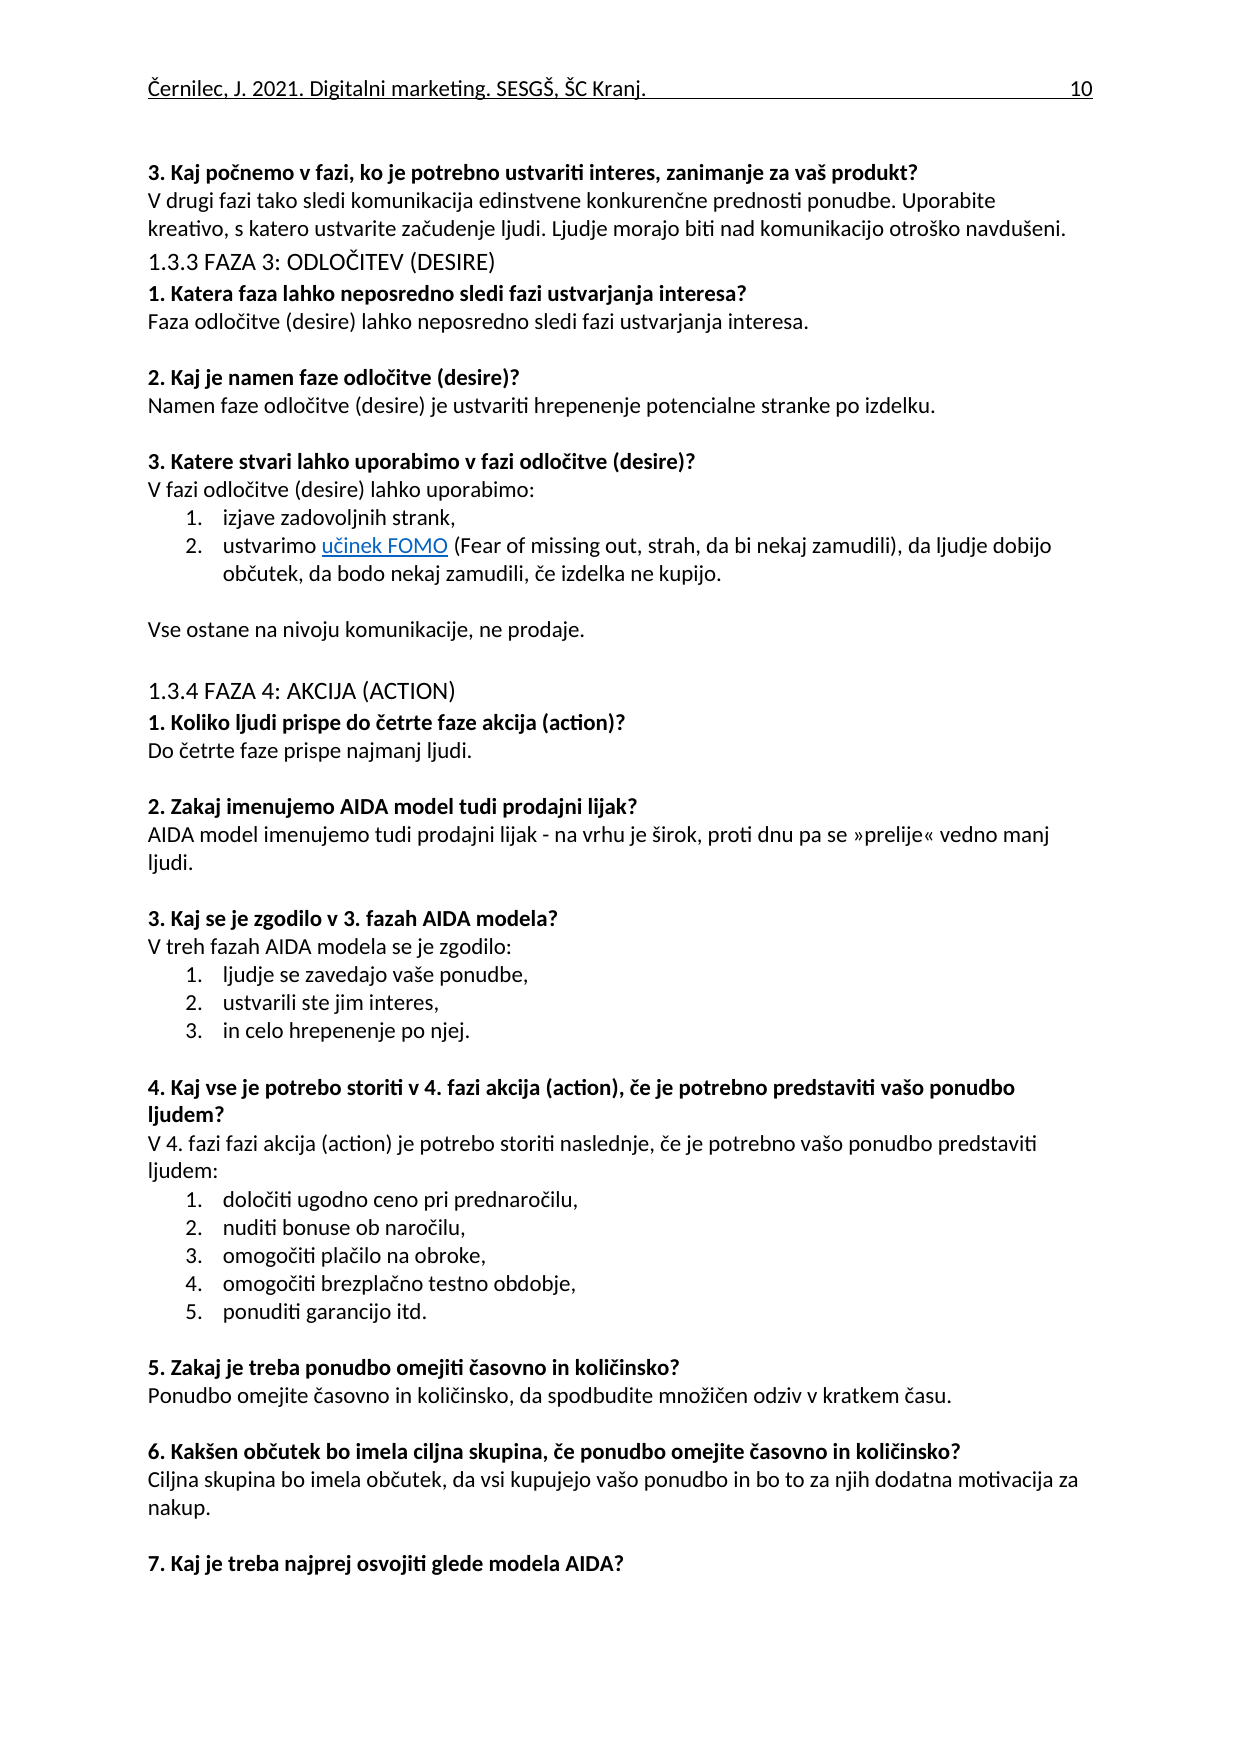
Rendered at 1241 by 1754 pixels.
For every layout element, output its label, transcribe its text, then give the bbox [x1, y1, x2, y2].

text Namen faze odločitve (desire) je ustvariti hrepenenje potencialne stranke po izdelku. [148, 391, 1093, 419]
text 5. Zakaj je treba ponudbo omejiti časovno in količinsko? [148, 1353, 1093, 1381]
text AIDA model imenujemo tudi prodajni lijak - na vrhu je širok, proti dnu pa se »prelije« vedno manj ljudi. [148, 820, 1093, 876]
text Ciljna skupina bo imela občutek, da vsi kupujejo vašo ponudbo in bo to za njih dodatna motivacija za nakup. [148, 1465, 1093, 1521]
text Do četrte faze prispe najmanj ljudi. [148, 736, 1093, 764]
text kreativo, s katero ustvarite začudenje ljudi. Ljudje morajo biti nad komunikacijo otroško navdušeni. [148, 214, 1093, 242]
list ljudje se zavedajo vaše ponudbe, [185, 961, 1093, 988]
text 1. Koliko ljudi prispe do četrte faze akcija (action)? [148, 708, 1093, 736]
text V 4. fazi fazi akcija (action) je potrebo storiti naslednje, če je potrebno vašo ponudbo predstaviti ljudem: [148, 1129, 1093, 1185]
list omogočiti plačilo na obroke, [185, 1241, 1093, 1269]
subtitle 1.3.4 FAZA 4: AKCIJA (ACTION) [148, 675, 1093, 706]
list izjave zadovoljnih strank, [185, 503, 1093, 531]
text Ponudbo omejite časovno in količinsko, da spodbudite množičen odziv v kratkem času. [148, 1381, 1093, 1409]
list ustvarimo učinek FOMO (Fear of missing out, strah, da bi nekaj zamudili), da ljudje dobijo občutek, da bodo nekaj zamudili, če izdelka ne kupijo. [185, 531, 1093, 587]
text 3. Kaj počnemo v fazi, ko je potrebno ustvariti interes, zanimanje za vaš produkt? [148, 158, 1093, 186]
text 1. Katera faza lahko neposredno sledi fazi ustvarjanja interesa? [148, 279, 1093, 307]
text 3. Katere stvari lahko uporabimo v fazi odločitve (desire)? [148, 447, 1093, 475]
list ponuditi garancijo itd. [185, 1297, 1093, 1325]
text 2. Zakaj imenujemo AIDA model tudi prodajni lijak? [148, 792, 1093, 820]
list določiti ugodno ceno pri prednaročilu, [185, 1185, 1093, 1213]
text V fazi odločitve (desire) lahko uporabimo: [148, 475, 1093, 503]
text 2. Kaj je namen faze odločitve (desire)? [148, 363, 1093, 391]
text V drugi fazi tako sledi komunikacija edinstvene konkurenčne prednosti ponudbe. Uporabite [148, 186, 1093, 214]
text Vse ostane na nivoju komunikacije, ne prodaje. [148, 615, 1093, 643]
text 4. Kaj vse je potrebo storiti v 4. fazi akcija (action), če je potrebno predstaviti vašo ponudbo ljudem? [148, 1073, 1093, 1129]
text V treh fazah AIDA modela se je zgodilo: [148, 932, 1093, 961]
text 6. Kakšen občutek bo imela ciljna skupina, če ponudbo omejite časovno in količinsko? [148, 1437, 1093, 1465]
list in celo hrepenenje po njej. [185, 1017, 1093, 1044]
list nuditi bonuse ob naročilu, [185, 1213, 1093, 1241]
text Faza odločitve (desire) lahko neposredno sledi fazi ustvarjanja interesa. [148, 307, 1093, 335]
text 7. Kaj je treba najprej osvojiti glede modela AIDA? [148, 1549, 1093, 1577]
text 3. Kaj se je zgodilo v 3. fazah AIDA modela? [148, 904, 1093, 932]
list ustvarili ste jim interes, [185, 988, 1093, 1017]
list omogočiti brezplačno testno obdobje, [185, 1269, 1093, 1297]
subtitle 1.3.3 FAZA 3: ODLOČITEV (DESIRE) [148, 246, 1093, 277]
